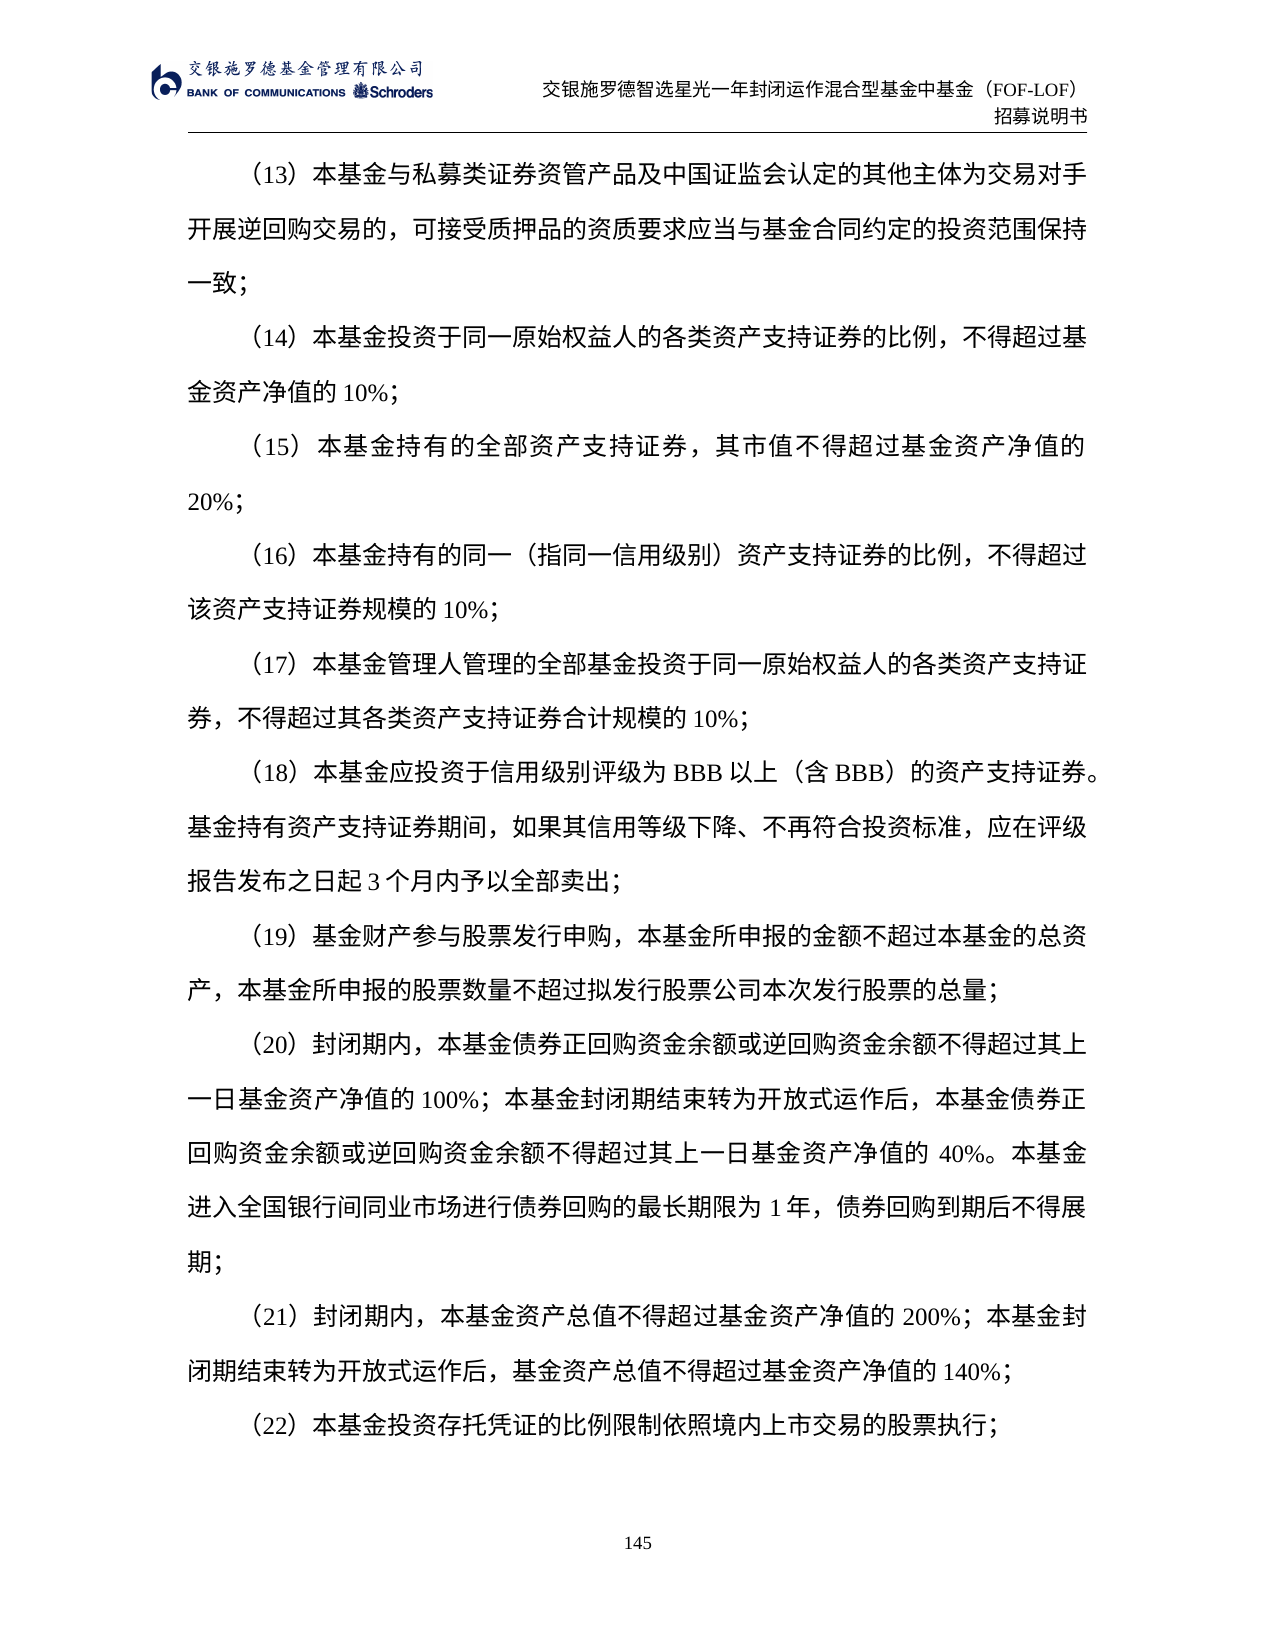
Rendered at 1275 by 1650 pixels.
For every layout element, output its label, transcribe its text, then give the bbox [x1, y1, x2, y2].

text （21）封闭期内，本基金资产总值不得超过基金资产净值的200%；本基金封闭期结束转为开放式运作后，基金资产总值不得超过基金资产净值的140%； [187, 1297, 1087, 1387]
text （13）本基金与私募类证券资管产品及中国证监会认定的其他主体为交易对手开展逆回购交易的，可接受质押品的资质要求应当与基金合同约定的投资范围保持一致； [187, 155, 1087, 300]
picture [151, 61, 433, 100]
text （16）本基金持有的同一（指同一信用级别）资产支持证券的比例，不得超过该资产支持证券规模的10%； [187, 535, 1087, 626]
text （14）本基金投资于同一原始权益人的各类资产支持证券的比例，不得超过基金资产净值的10%； [187, 318, 1087, 408]
text （20）封闭期内，本基金债券正回购资金余额或逆回购资金余额不得超过其上一日基金资产净值的100%；本基金封闭期结束转为开放式运作后，本基金债券正回购资金余额或逆回购资金余额不得超过其上一日基金资产净值的 40%。本基金进入全国银行间同业市场进行债券回购的最长期限为1年，债券回购到期后不得展期； [187, 1025, 1087, 1278]
text （18）本基金应投资于信用级别评级为BBB以上（含BBB）的资产支持证券。基金持有资产支持证券期间，如果其信用等级下降、不再符合投资标准，应在评级报告发布之日起3个月内予以全部卖出； [187, 753, 1087, 898]
text （22）本基金投资存托凭证的比例限制依照境内上市交易的股票执行； [187, 1405, 1087, 1442]
text （17）本基金管理人管理的全部基金投资于同一原始权益人的各类资产支持证券，不得超过其各类资产支持证券合计规模的10%； [187, 644, 1087, 735]
text （19）基金财产参与股票发行申购，本基金所申报的金额不超过本基金的总资产，本基金所申报的股票数量不超过拟发行股票公司本次发行股票的总量； [187, 916, 1087, 1007]
text （15）本基金持有的全部资产支持证券，其市值不得超过基金资产净值的20%； [187, 427, 1087, 517]
